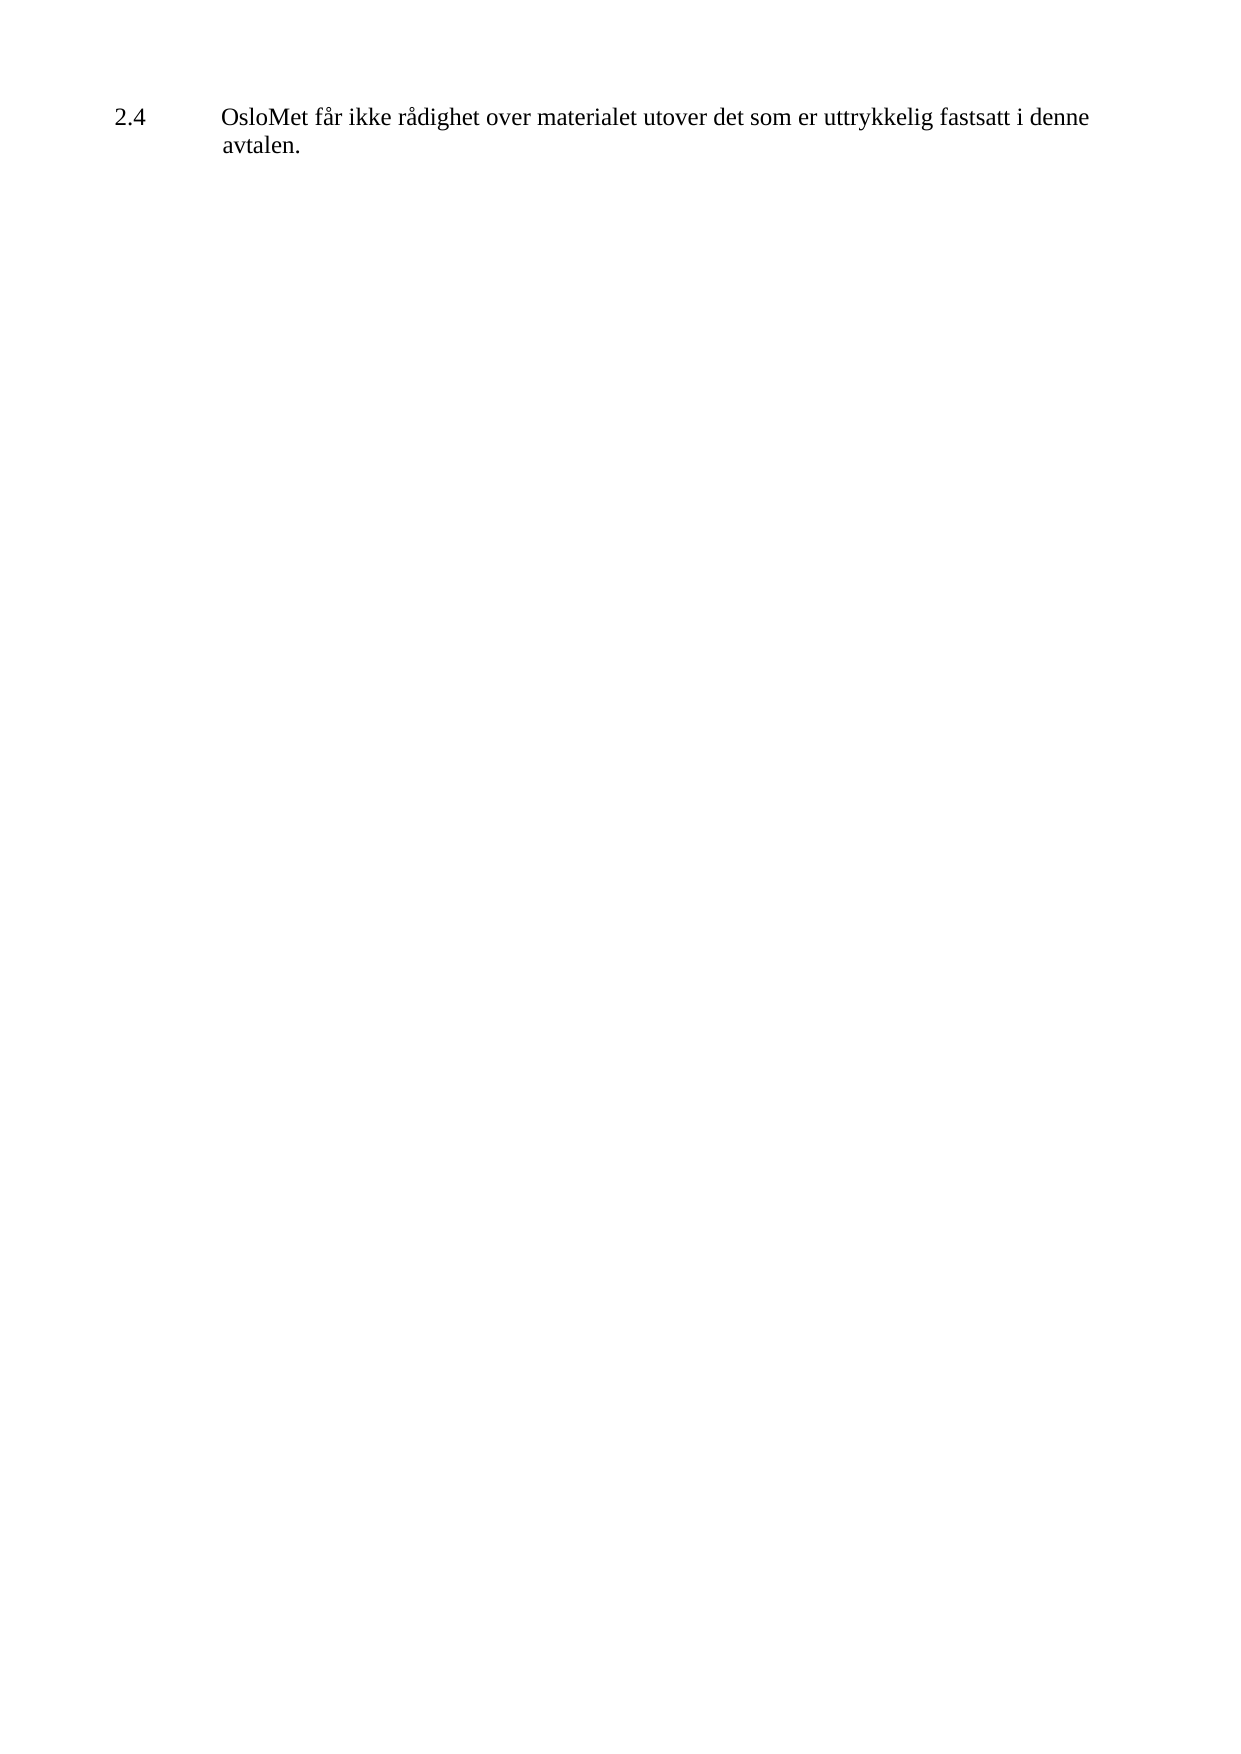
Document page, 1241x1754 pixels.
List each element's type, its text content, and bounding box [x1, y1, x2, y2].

text 2.4 OsloMet får ikke rådighet over materialet utover det som er uttrykkelig fastsatt i denne avtalen. [114, 102, 1136, 159]
